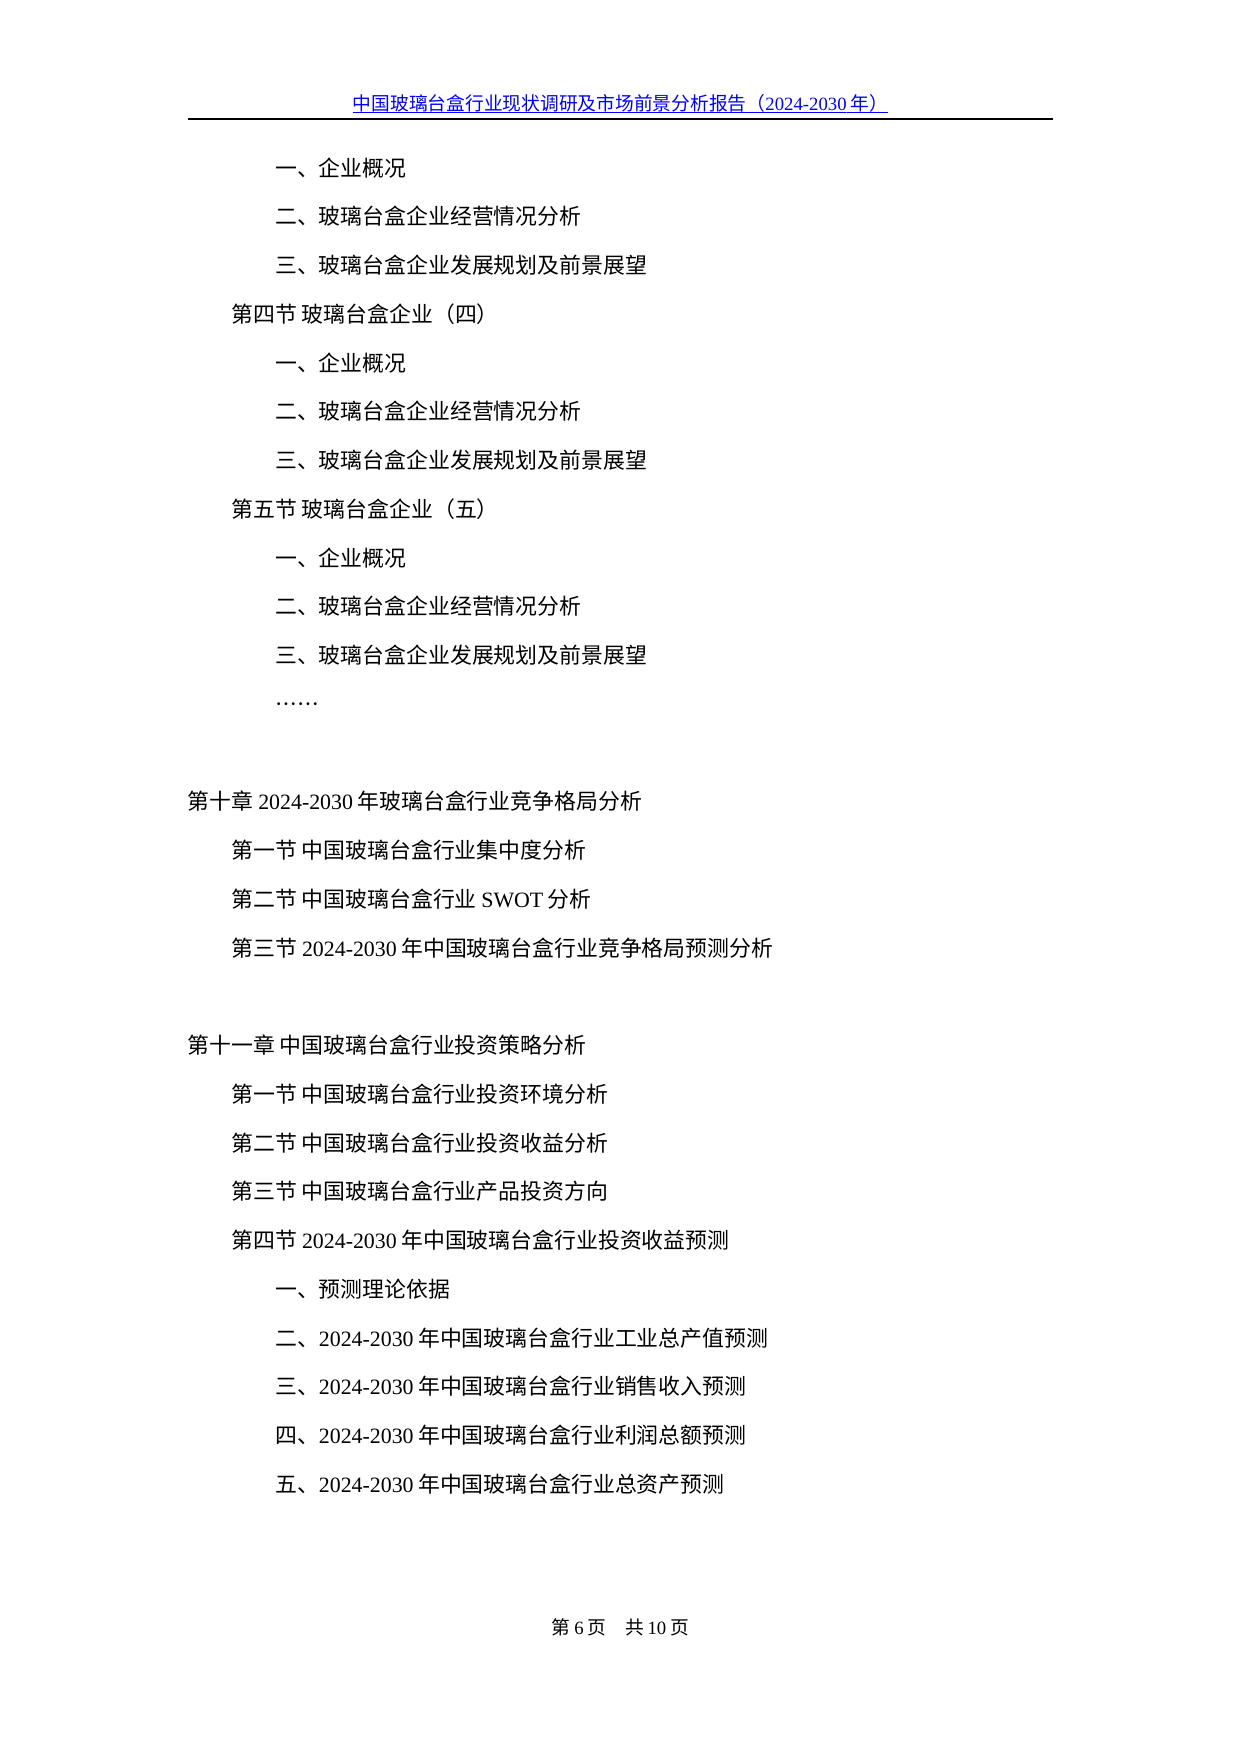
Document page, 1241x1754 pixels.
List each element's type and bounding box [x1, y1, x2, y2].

text [187, 150, 1053, 1499]
